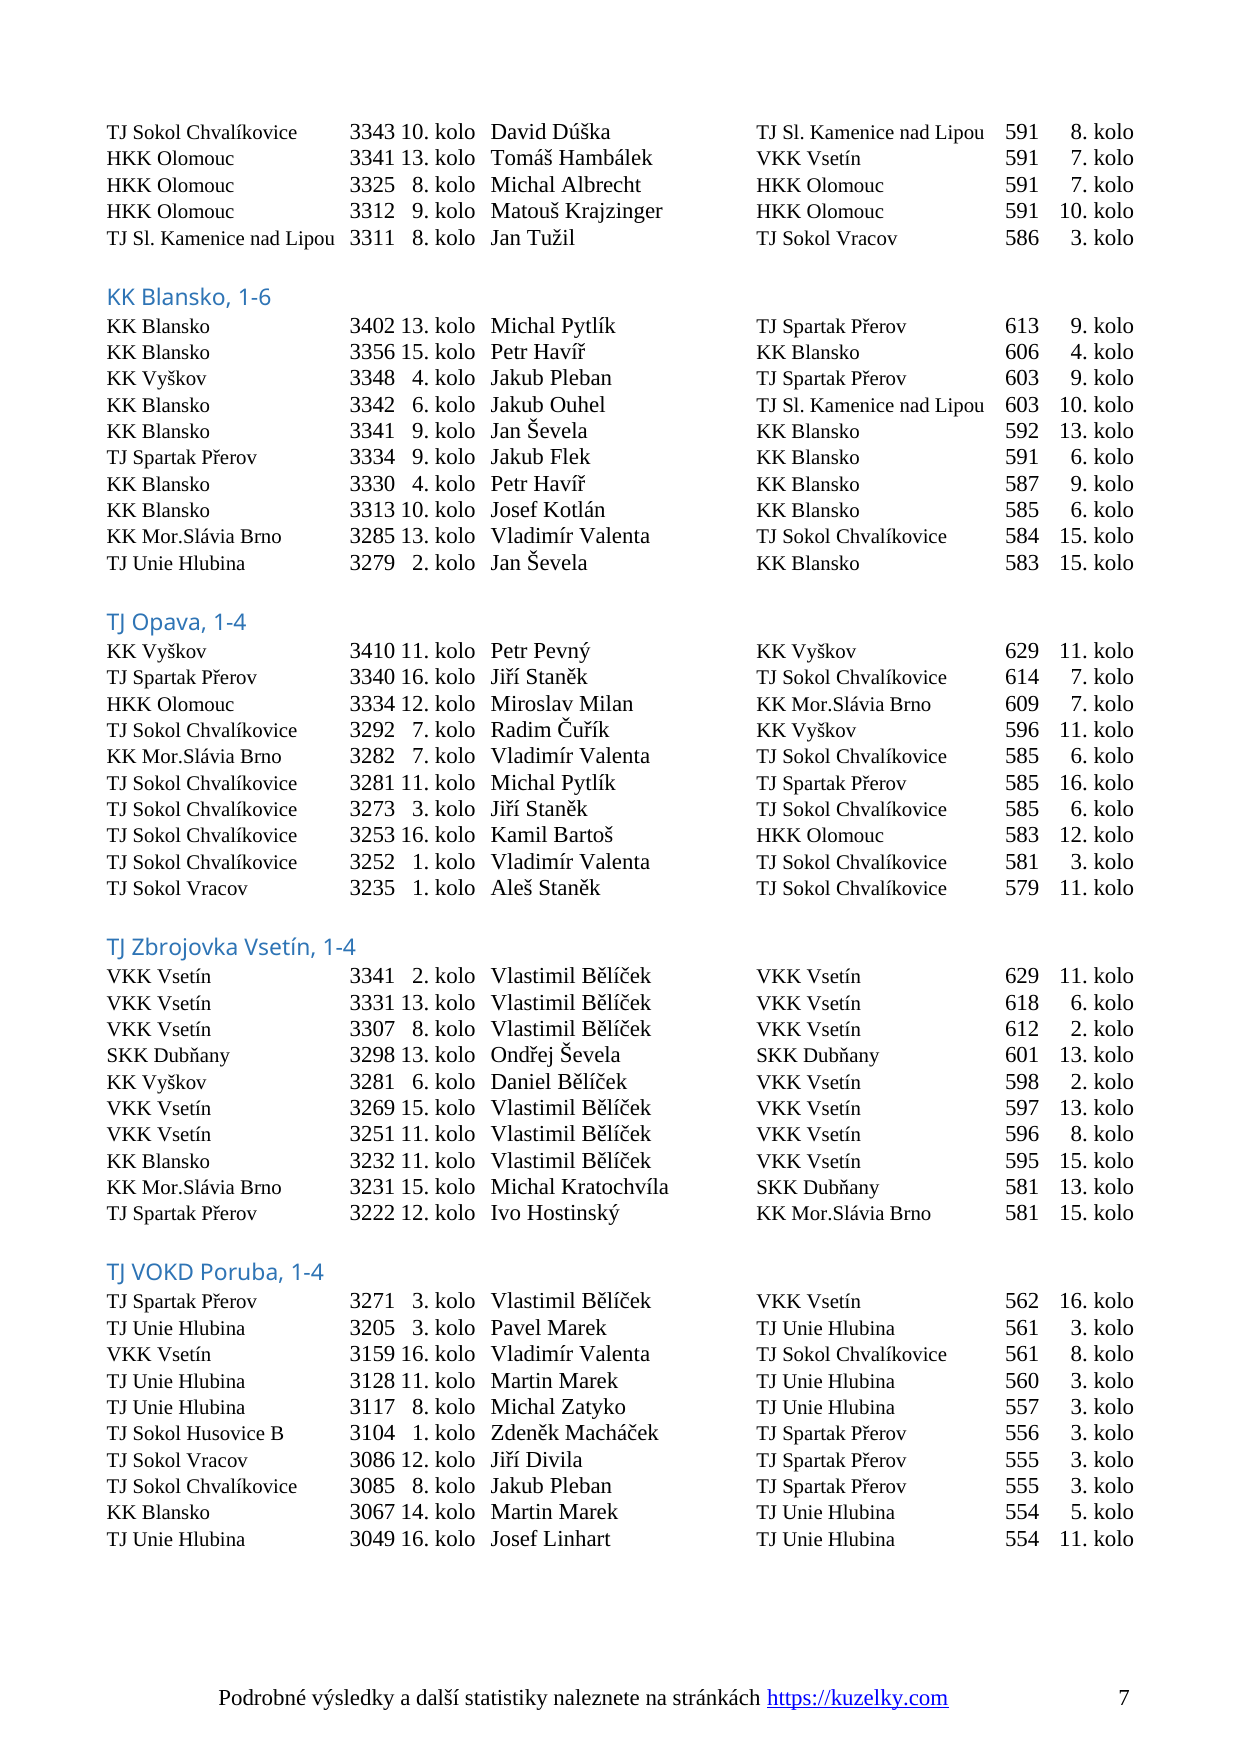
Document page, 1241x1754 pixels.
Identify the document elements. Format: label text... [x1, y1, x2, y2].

text KK Vyškov 3410 11. kolo Petr Pevný KK Vyškov 629 11. kolo [106, 637, 1134, 663]
text TJ Sokol Chvalíkovice 3292 7. kolo Radim Čuřík KK Vyškov 596 11. kolo [106, 716, 1134, 742]
text KK Mor.Slávia Brno 3231 15. kolo Michal Kratochvíla SKK Dubňany 581 13. kolo [106, 1173, 1134, 1199]
text TJ Sl. Kamenice nad Lipou 3311 8. kolo Jan Tužil TJ Sokol Vracov 586 3. kolo [106, 223, 1134, 250]
text HKK Olomouc 3312 9. kolo Matouš Krajzinger HKK Olomouc 591 10. kolo [106, 197, 1134, 223]
text VKK Vsetín 3307 8. kolo Vlastimil Bělíček VKK Vsetín 612 2. kolo [106, 1015, 1134, 1041]
text TJ Spartak Přerov 3340 16. kolo Jiří Staněk TJ Sokol Chvalíkovice 614 7. kolo [106, 663, 1134, 690]
text VKK Vsetín 3331 13. kolo Vlastimil Bělíček VKK Vsetín 618 6. kolo [106, 989, 1134, 1015]
text KK Blansko 3402 13. kolo Michal Pytlík TJ Spartak Přerov 613 9. kolo [106, 312, 1134, 338]
text TJ Sokol Chvalíkovice 3273 3. kolo Jiří Staněk TJ Sokol Chvalíkovice 585 6. kolo [106, 795, 1134, 821]
text TJ Unie Hlubina 3117 8. kolo Michal Zatyko TJ Unie Hlubina 557 3. kolo [106, 1393, 1134, 1419]
subtitle TJ Opava, 1-4 [106, 606, 1134, 637]
text KK Blansko 3342 6. kolo Jakub Ouhel TJ Sl. Kamenice nad Lipou 603 10. kolo [106, 391, 1134, 417]
text TJ Sokol Chvalíkovice 3252 1. kolo Vladimír Valenta TJ Sokol Chvalíkovice 581 3. kolo [106, 848, 1134, 874]
text HKK Olomouc 3334 12. kolo Miroslav Milan KK Mor.Slávia Brno 609 7. kolo [106, 690, 1134, 716]
text VKK Vsetín 3341 2. kolo Vlastimil Bělíček VKK Vsetín 629 11. kolo [106, 962, 1134, 989]
text HKK Olomouc 3325 8. kolo Michal Albrecht HKK Olomouc 591 7. kolo [106, 171, 1134, 197]
text KK Mor.Slávia Brno 3285 13. kolo Vladimír Valenta TJ Sokol Chvalíkovice 584 15. kolo [106, 522, 1134, 549]
text SKK Dubňany 3298 13. kolo Ondřej Ševela SKK Dubňany 601 13. kolo [106, 1041, 1134, 1068]
text TJ Sokol Husovice B 3104 1. kolo Zdeněk Macháček TJ Spartak Přerov 556 3. kolo [106, 1419, 1134, 1446]
text TJ Sokol Chvalíkovice 3343 10. kolo David Dúška TJ Sl. Kamenice nad Lipou 591 8. kolo [106, 118, 1134, 144]
text KK Blansko 3330 4. kolo Petr Havíř KK Blansko 587 9. kolo [106, 470, 1134, 496]
text KK Vyškov 3348 4. kolo Jakub Pleban TJ Spartak Přerov 603 9. kolo [106, 364, 1134, 391]
text KK Vyškov 3281 6. kolo Daniel Bělíček VKK Vsetín 598 2. kolo [106, 1068, 1134, 1094]
text HKK Olomouc 3341 13. kolo Tomáš Hambálek VKK Vsetín 591 7. kolo [106, 144, 1134, 171]
text VKK Vsetín 3251 11. kolo Vlastimil Bělíček VKK Vsetín 596 8. kolo [106, 1120, 1134, 1147]
text VKK Vsetín 3159 16. kolo Vladimír Valenta TJ Sokol Chvalíkovice 561 8. kolo [106, 1340, 1134, 1367]
text TJ Unie Hlubina 3279 2. kolo Jan Ševela KK Blansko 583 15. kolo [106, 549, 1134, 575]
text KK Blansko 3313 10. kolo Josef Kotlán KK Blansko 585 6. kolo [106, 496, 1134, 522]
subtitle TJ Zbrojovka Vsetín, 1-4 [106, 931, 1134, 962]
text KK Blansko 3356 15. kolo Petr Havíř KK Blansko 606 4. kolo [106, 338, 1134, 364]
text TJ Spartak Přerov 3222 12. kolo Ivo Hostinský KK Mor.Slávia Brno 581 15. kolo [106, 1199, 1134, 1226]
text TJ Unie Hlubina 3049 16. kolo Josef Linhart TJ Unie Hlubina 554 11. kolo [106, 1525, 1134, 1551]
text TJ Sokol Vracov 3235 1. kolo Aleš Staněk TJ Sokol Chvalíkovice 579 11. kolo [106, 874, 1134, 901]
text TJ Sokol Chvalíkovice 3253 16. kolo Kamil Bartoš HKK Olomouc 583 12. kolo [106, 821, 1134, 848]
text VKK Vsetín 3269 15. kolo Vlastimil Bělíček VKK Vsetín 597 13. kolo [106, 1094, 1134, 1120]
text TJ Spartak Přerov 3271 3. kolo Vlastimil Bělíček VKK Vsetín 562 16. kolo [106, 1288, 1134, 1314]
text TJ Unie Hlubina 3128 11. kolo Martin Marek TJ Unie Hlubina 560 3. kolo [106, 1367, 1134, 1393]
text TJ Sokol Chvalíkovice 3281 11. kolo Michal Pytlík TJ Spartak Přerov 585 16. kolo [106, 769, 1134, 795]
text TJ Unie Hlubina 3205 3. kolo Pavel Marek TJ Unie Hlubina 561 3. kolo [106, 1314, 1134, 1340]
text KK Blansko 3341 9. kolo Jan Ševela KK Blansko 592 13. kolo [106, 417, 1134, 443]
subtitle KK Blansko, 1-6 [106, 280, 1134, 312]
text KK Blansko 3232 11. kolo Vlastimil Bělíček VKK Vsetín 595 15. kolo [106, 1147, 1134, 1173]
subtitle TJ VOKD Poruba, 1-4 [106, 1256, 1134, 1288]
text TJ Sokol Chvalíkovice 3085 8. kolo Jakub Pleban TJ Spartak Přerov 555 3. kolo [106, 1472, 1134, 1498]
text KK Blansko 3067 14. kolo Martin Marek TJ Unie Hlubina 554 5. kolo [106, 1498, 1134, 1525]
text TJ Spartak Přerov 3334 9. kolo Jakub Flek KK Blansko 591 6. kolo [106, 443, 1134, 470]
text TJ Sokol Vracov 3086 12. kolo Jiří Divila TJ Spartak Přerov 555 3. kolo [106, 1446, 1134, 1472]
text KK Mor.Slávia Brno 3282 7. kolo Vladimír Valenta TJ Sokol Chvalíkovice 585 6. kolo [106, 742, 1134, 769]
